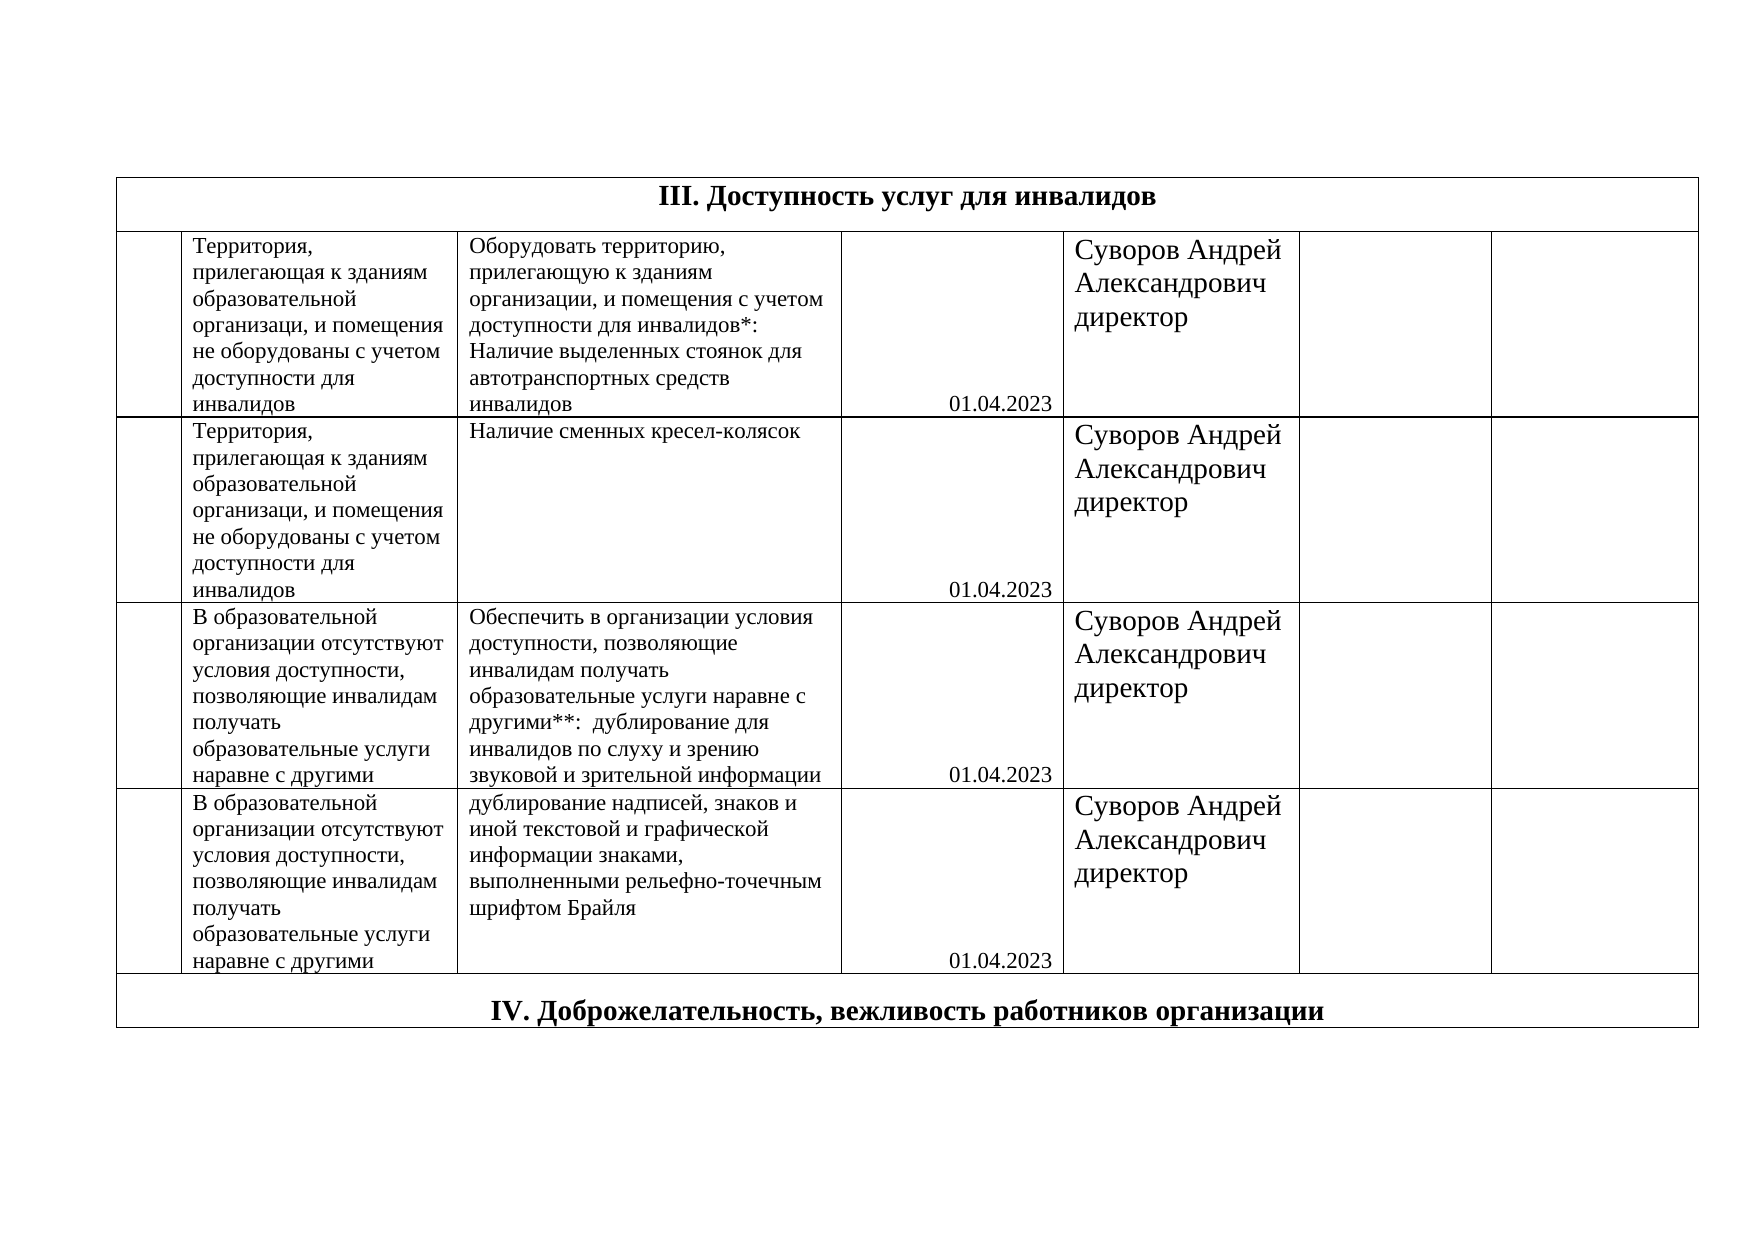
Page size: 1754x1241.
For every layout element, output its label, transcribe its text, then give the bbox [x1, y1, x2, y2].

table_cell 01.04.2023 [842, 603, 1063, 787]
table_cell [1300, 789, 1491, 973]
table_cell Суворов Андрей Александрович директор [1064, 418, 1299, 602]
table_cell III. Доступность услуг для инвалидов [117, 178, 1698, 231]
table_cell Территория, прилегающая к зданиям образовательной организаци, и помещения не оборудованы с учетом доступности для инвалидов [182, 418, 457, 602]
table_cell [1492, 232, 1698, 416]
table_cell [1300, 418, 1491, 602]
table_cell 01.04.2023 [842, 418, 1063, 602]
table_cell дублирование надписей, знаков и иной текстовой и графической информации знаками, выполненными рельефно-точечным шрифтом Брайля [458, 789, 841, 973]
table_cell В образовательной организации отсутствуют условия доступности, позволяющие инвалидам получать образовательные услуги наравне с другими [182, 603, 457, 787]
table_cell Территория, прилегающая к зданиям образовательной организаци, и помещения не оборудованы с учетом доступности для инвалидов [182, 232, 457, 416]
table_cell Обеспечить в организации условия доступности, позволяющие инвалидам получать образовательные услуги наравне с другими**: дублирование для инвалидов по слуху и зрению звуковой и зрительной информации [458, 603, 841, 787]
table_cell [117, 603, 181, 787]
table_cell IV. Доброжелательность, вежливость работников организации [117, 974, 1698, 1027]
table_cell Наличие сменных кресел-колясок [458, 418, 841, 602]
table_cell Суворов Андрей Александрович директор [1064, 232, 1299, 416]
table_cell В образовательной организации отсутствуют условия доступности, позволяющие инвалидам получать образовательные услуги наравне с другими [182, 789, 457, 973]
table_cell [1492, 418, 1698, 602]
table_cell [117, 232, 181, 416]
table_cell [1492, 603, 1698, 787]
table_cell [117, 418, 181, 602]
table_cell 01.04.2023 [842, 789, 1063, 973]
table_cell Оборудовать территорию, прилегающую к зданиям организации, и помещения с учетом доступности для инвалидов*: Наличие выделенных стоянок для автотранспортных средств инвалидов [458, 232, 841, 416]
table_cell [1492, 789, 1698, 973]
table_cell [1300, 232, 1491, 416]
table_cell [117, 789, 181, 973]
table_cell Суворов Андрей Александрович директор [1064, 789, 1299, 973]
table_cell Суворов Андрей Александрович директор [1064, 603, 1299, 787]
table_cell 01.04.2023 [842, 232, 1063, 416]
table_cell [1300, 603, 1491, 787]
